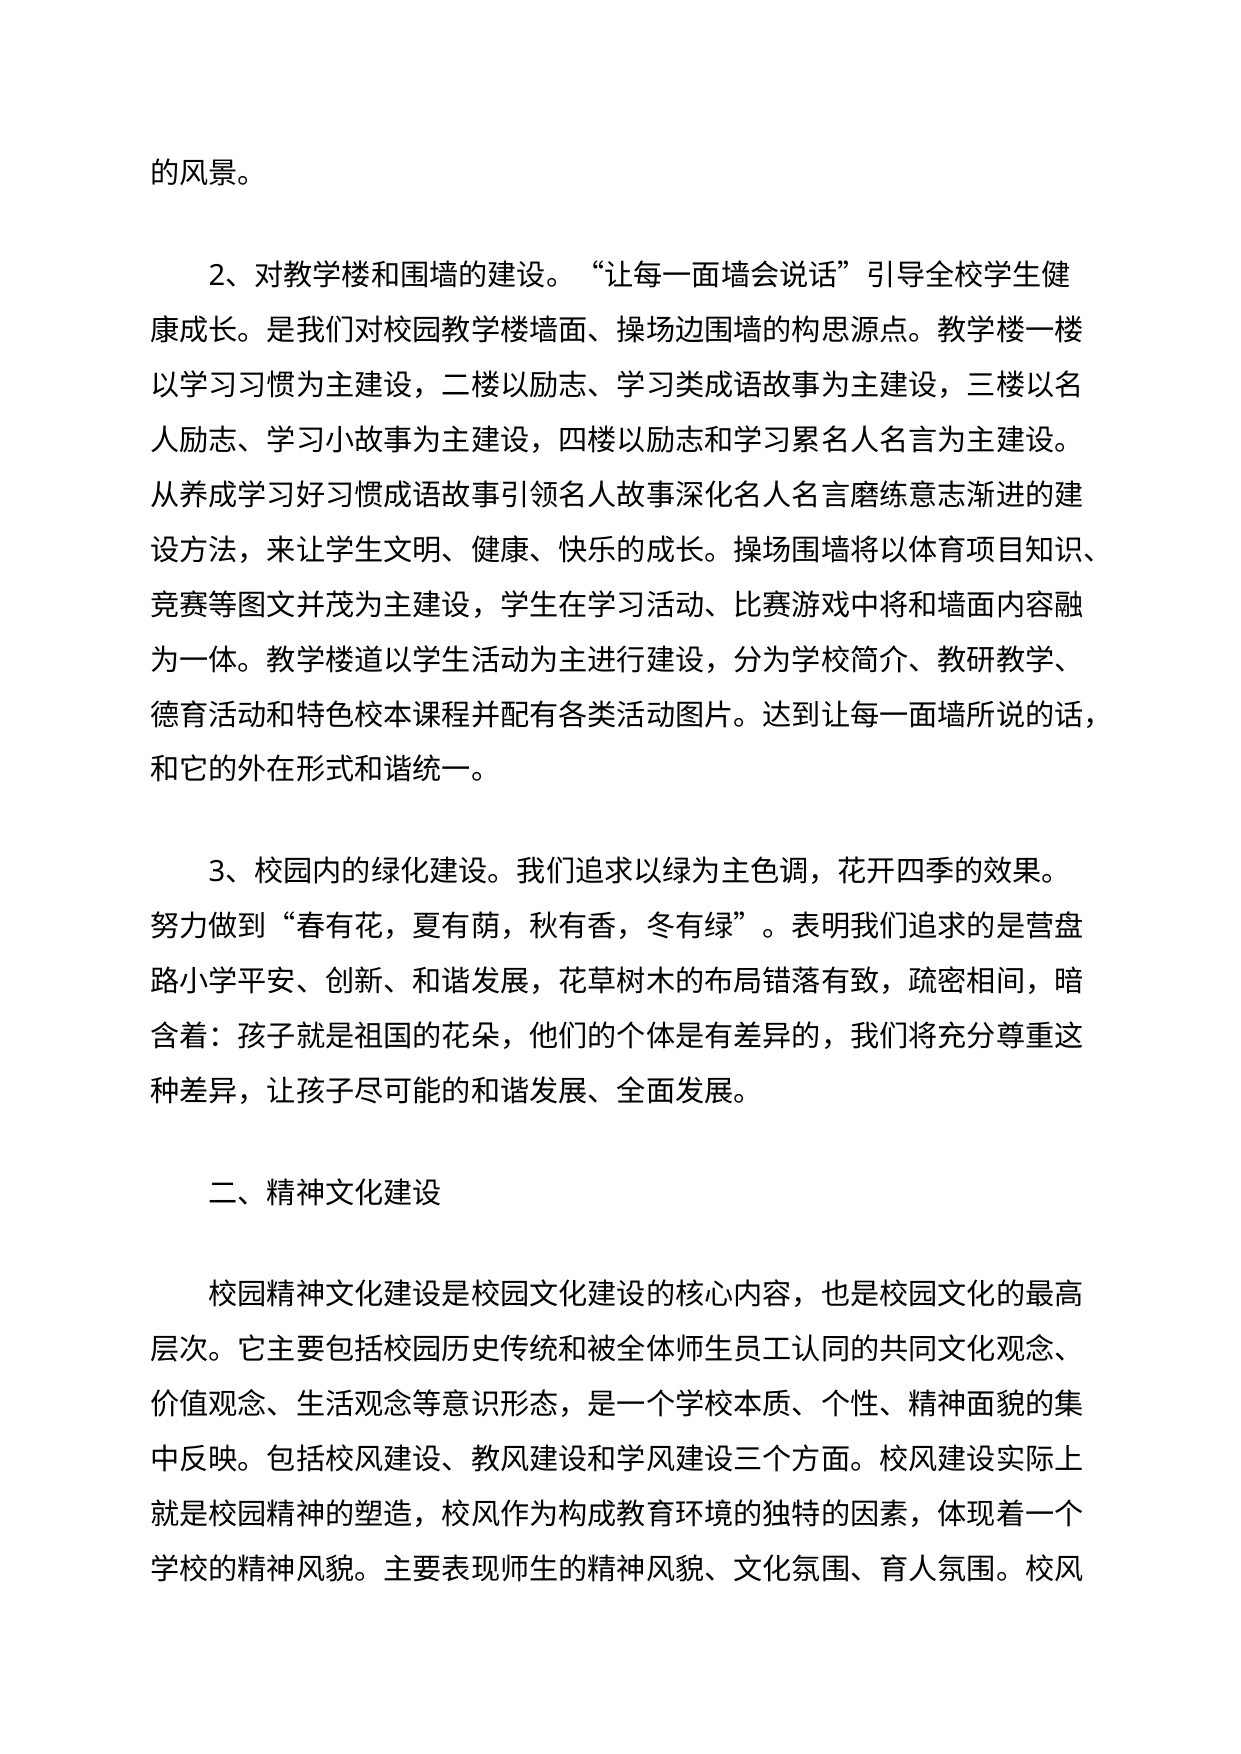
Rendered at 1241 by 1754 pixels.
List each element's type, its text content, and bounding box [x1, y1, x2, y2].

text 3、校园内的绿化建设。我们追求以绿为主色调，花开四季的效果。努力做到“春有花，夏有荫，秋有香，冬有绿”。表明我们追求的是营盘路小学平安、创新、和谐发展，花草树木的布局错落有致，疏密相间，暗含着：孩子就是祖国的花朵，他们的个体是有差异的，我们将充分尊重这种差异，让孩子尽可能的和谐发展、全面发展。 [150, 848, 1090, 1110]
text 2、对教学楼和围墙的建设。“让每一面墙会说话”引导全校学生健康成长。是我们对校园教学楼墙面、操场边围墙的构思源点。教学楼一楼以学习习惯为主建设，二楼以励志、学习类成语故事为主建设，三楼以名人励志、学习小故事为主建设，四楼以励志和学习累名人名言为主建设。从养成学习好习惯成语故事引领名人故事深化名人名言磨练意志渐进的建设方法，来让学生文明、健康、快乐的成长。操场围墙将以体育项目知识、竞赛等图文并茂为主建设，学生在学习活动、比赛游戏中将和墙面内容融为一体。教学楼道以学生活动为主进行建设，分为学校简介、教研教学、德育活动和特色校本课程并配有各类活动图片。达到让每一面墙所说的话，和它的外在形式和谐统一。 [150, 252, 1090, 788]
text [150, 150, 1090, 192]
text 二、精神文化建设 [150, 1169, 1090, 1211]
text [150, 1271, 1090, 1588]
